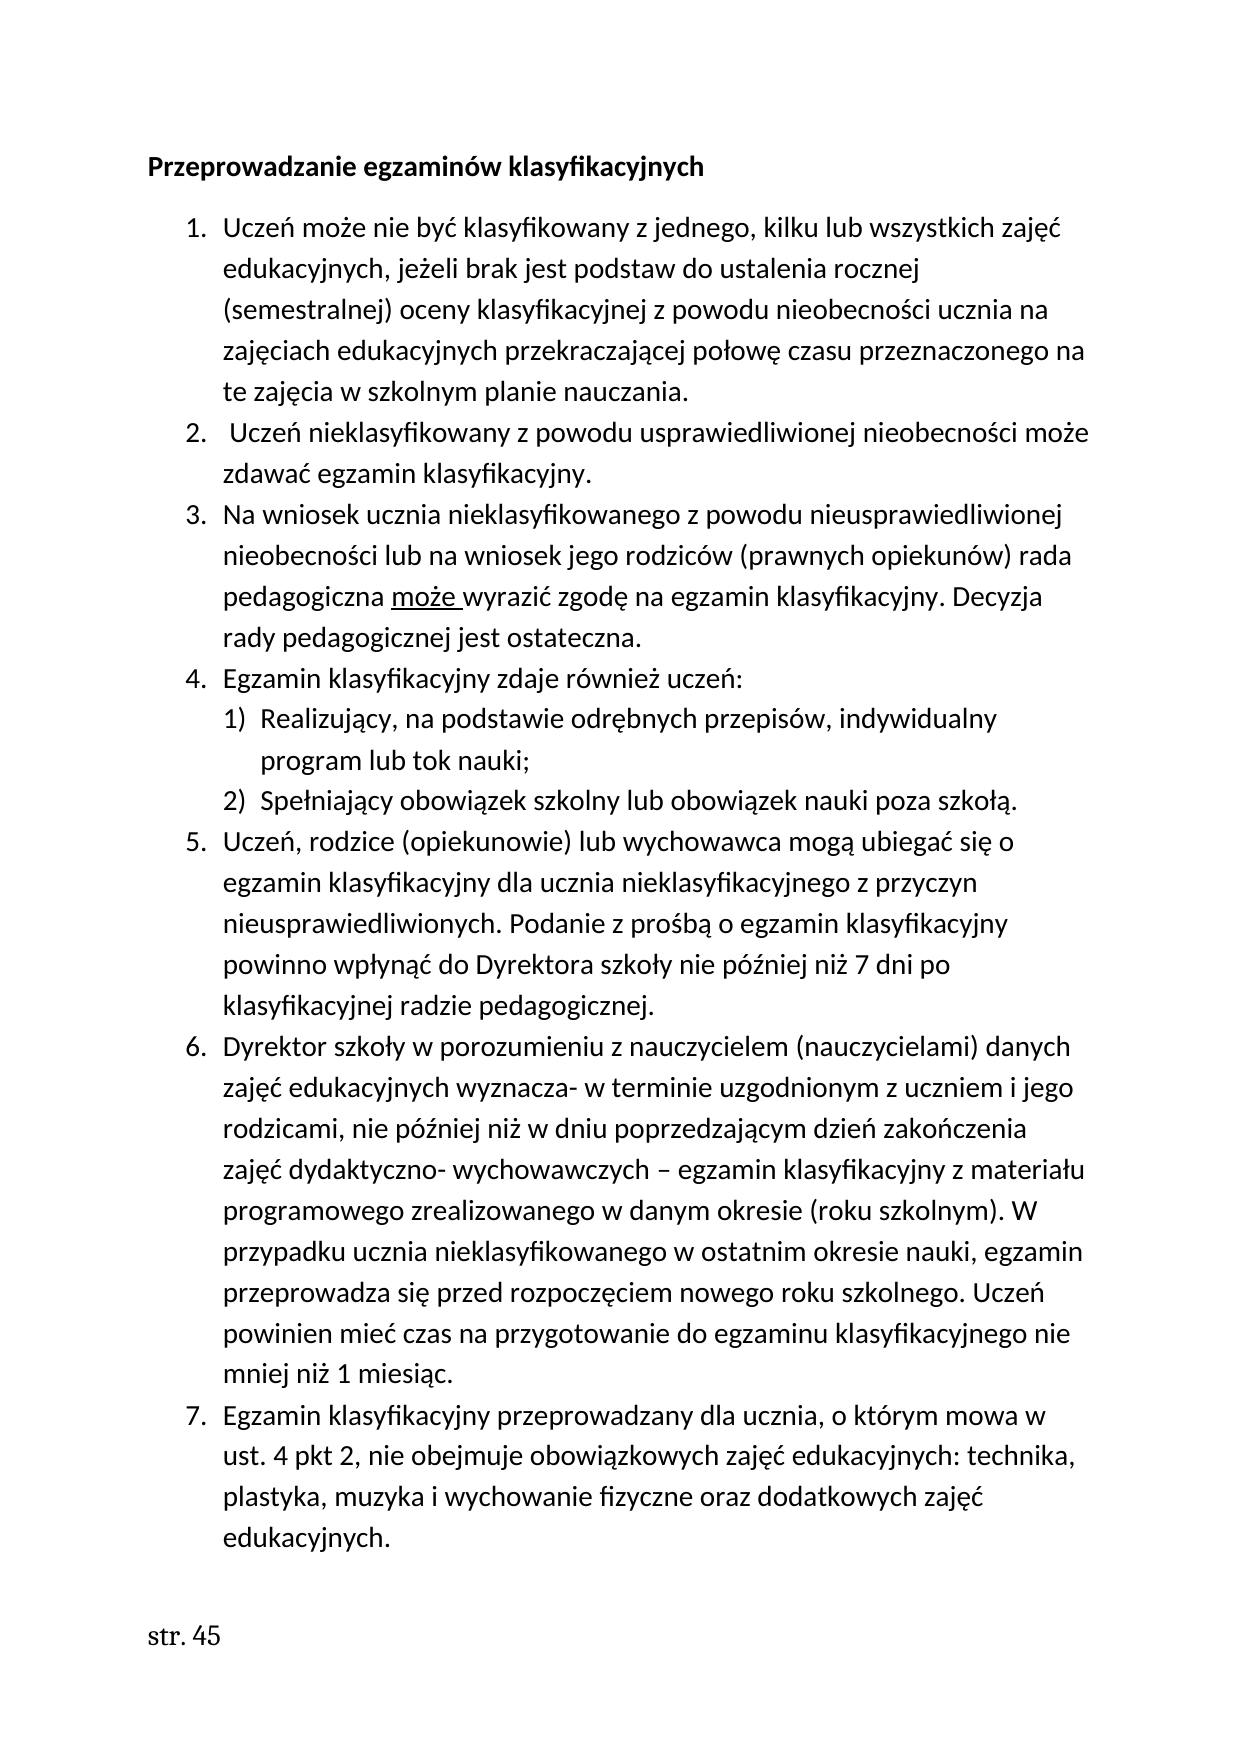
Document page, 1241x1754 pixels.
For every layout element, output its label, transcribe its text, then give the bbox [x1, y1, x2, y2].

list Uczeń nieklasyfikowany z powodu usprawiedliwionej nieobecności może zdawać egzamin klasyfikacyjny. [185, 414, 1093, 491]
list Uczeń, rodzice (opiekunowie) lub wychowawca mogą ubiegać się o egzamin klasyfikacyjny dla ucznia nieklasyfikacyjnego z przyczyn nieusprawiedliwionych. Podanie z prośbą o egzamin klasyfikacyjny powinno wpłynąć do Dyrektora szkoły nie później niż 7 dni po klasyfikacyjnej radzie pedagogicznej. [185, 823, 1093, 1023]
list Spełniający obowiązek szkolny lub obowiązek nauki poza szkołą. [223, 782, 1093, 818]
text Przeprowadzanie egzaminów klasyfikacyjnych [148, 148, 1093, 183]
list Na wniosek ucznia nieklasyfikowanego z powodu nieusprawiedliwionej nieobecności lub na wniosek jego rodziców (prawnych opiekunów) rada pedagogiczna może wyrazić zgodę na egzamin klasyfikacyjny. Decyzja [185, 496, 1093, 613]
list Egzamin klasyfikacyjny zdaje również uczeń: [185, 660, 1093, 695]
list Uczeń może nie być klasyfikowany z jednego, kilku lub wszystkich zajęć edukacyjnych, jeżeli brak jest podstaw do ustalenia rocznej (semestralnej) oceny klasyfikacyjnej z powodu nieobecności ucznia na zajęciach edukacyjnych przekraczającej połowę czasu przeznaczonego na te zajęcia w szkolnym planie nauczania. [185, 209, 1093, 409]
list rady pedagogicznej jest ostateczna. [223, 619, 1093, 654]
list Egzamin klasyfikacyjny przeprowadzany dla ucznia, o którym mowa w ust. 4 pkt 2, nie obejmuje obowiązkowych zajęć edukacyjnych: technika, plastyka, muzyka i wychowanie fizyczne oraz dodatkowych zajęć edukacyjnych. [185, 1397, 1093, 1555]
list Realizujący, na podstawie odrębnych przepisów, indywidualny program lub tok nauki; [223, 701, 1093, 777]
list Dyrektor szkoły w porozumieniu z nauczycielem (nauczycielami) danych zajęć edukacyjnych wyznacza- w terminie uzgodnionym z uczniem i jego rodzicami, nie później niż w dniu poprzedzającym dzień zakończenia zajęć dydaktyczno- wychowawczych – egzamin klasyfikacyjny z materiału programowego zrealizowanego w danym okresie (roku szkolnym). W przypadku ucznia nieklasyfikowanego w ostatnim okresie nauki, egzamin przeprowadza się przed rozpoczęciem nowego roku szkolnego. Uczeń powinien mieć czas na przygotowanie do egzaminu klasyfikacyjnego nie mniej niż 1 miesiąc. [185, 1028, 1093, 1391]
